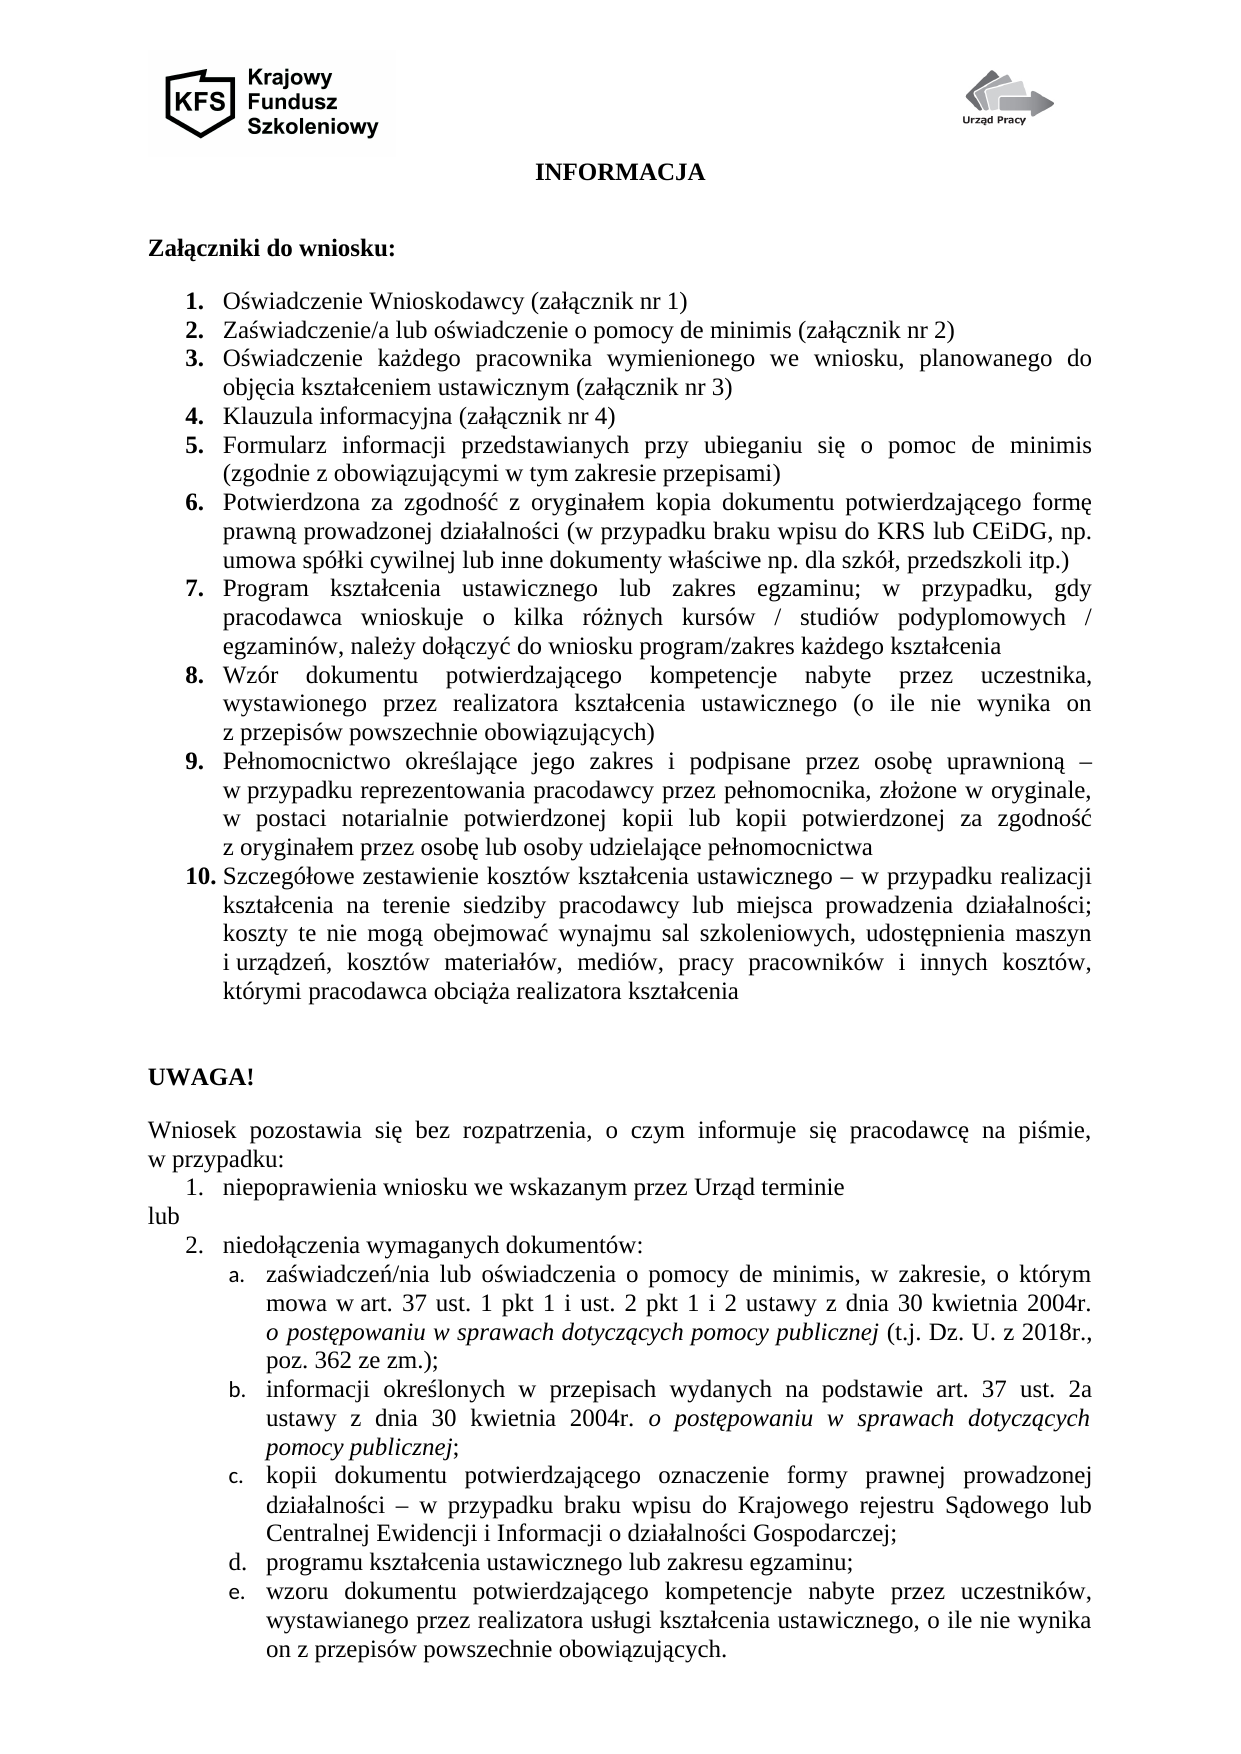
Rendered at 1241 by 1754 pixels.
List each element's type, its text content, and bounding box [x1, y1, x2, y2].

text lub [148, 1201, 1093, 1230]
list Pełnomocnictwo określające jego zakres i podpisane przez osobę uprawnioną – w przypadku reprezentowania pracodawcy przez pełnomocnika, złożone w oryginale, w postaci notarialnie potwierdzonej kopii lub kopii potwierdzonej za zgodność z oryginałem przez osobę lub osoby udzielające pełnomocnictwa [185, 746, 1093, 861]
list wzoru dokumentu potwierdzającego kompetencje nabyte przez uczestników, wystawianego przez realizatora usługi kształcenia ustawicznego, o ile nie wynika on z przepisów powszechnie obowiązujących. [228, 1576, 1093, 1662]
list Szczegółowe zestawienie kosztów kształcenia ustawicznego – w przypadku realizacji kształcenia na terenie siedziby pracodawcy lub miejsca prowadzenia działalności; koszty te nie mogą obejmować wynajmu sal szkoleniowych, udostępnienia maszyn i urządzeń, kosztów materiałów, mediów, pracy pracowników i innych kosztów, którymi pracodawca obciąża realizatora kształcenia [185, 861, 1093, 1005]
list Potwierdzona za zgodność z oryginałem kopia dokumentu potwierdzającego formę prawną prowadzonej działalności (w przypadku braku wpisu do KRS lub CEiDG, np. umowa spółki cywilnej lub inne dokumenty właściwe np. dla szkół, przedszkoli itp.) [185, 487, 1093, 573]
list Oświadczenie każdego pracownika wymienionego we wniosku, planowanego do objęcia kształceniem ustawicznym (załącznik nr 3) [185, 343, 1093, 401]
text Wniosek pozostawia się bez rozpatrzenia, o czym informuje się pracodawcę na piśmie, w przypadku: [148, 1115, 1093, 1172]
list Program kształcenia ustawicznego lub zakres egzaminu; w przypadku, gdy pracodawca wnioskuje o kilka różnych kursów / studiów podyplomowych / egzaminów, należy dołączyć do wniosku program/zakres każdego kształcenia [185, 573, 1093, 660]
list kopii dokumentu potwierdzającego oznaczenie formy prawnej prowadzonej działalności – w przypadku braku wpisu do Krajowego rejestru Sądowego lub Centralnej Ewidencji i Informacji o działalności Gospodarczej; [228, 1461, 1093, 1547]
list programu kształcenia ustawicznego lub zakresu egzaminu; [228, 1547, 1093, 1576]
text INFORMACJA [148, 157, 1093, 185]
list Zaświadczenie/a lub oświadczenie o pomocy de minimis (załącznik nr 2) [185, 315, 1093, 343]
list zaświadczeń/nia lub oświadczenia o pomocy de minimis, w zakresie, o którym mowa w art. 37 ust. 1 pkt 1 i ust. 2 pkt 1 i 2 ustawy z dnia 30 kwietnia 2004r. o postępowaniu w sprawach dotyczących pomocy publicznej (t.j. Dz. U. z 2018r., poz. 362 ze zm.); [228, 1259, 1093, 1374]
picture [147, 50, 397, 157]
list Wzór dokumentu potwierdzającego kompetencje nabyte przez uczestnika, wystawionego przez realizatora kształcenia ustawicznego (o ile nie wynika on z przepisów powszechnie obowiązujących) [185, 660, 1093, 746]
list Klauzula informacyjna (załącznik nr 4) [185, 401, 1093, 430]
list Formularz informacji przedstawianych przy ubieganiu się o pomoc de minimis (zgodnie z obowiązującymi w tym zakresie przepisami) [185, 430, 1093, 487]
list Oświadczenie Wnioskodawcy (załącznik nr 1) [185, 286, 1093, 315]
list niepoprawienia wniosku we wskazanym przez Urząd terminie [185, 1172, 1093, 1201]
picture [927, 44, 1093, 157]
list informacji określonych w przepisach wydanych na podstawie art. 37 ust. 2a ustawy z dnia 30 kwietnia 2004r. o postępowaniu w sprawach dotyczących pomocy publicznej; [228, 1374, 1093, 1461]
text UWAGA! [148, 1062, 1093, 1091]
list niedołączenia wymaganych dokumentów: [185, 1230, 1093, 1259]
text Załączniki do wniosku: [148, 233, 1093, 262]
